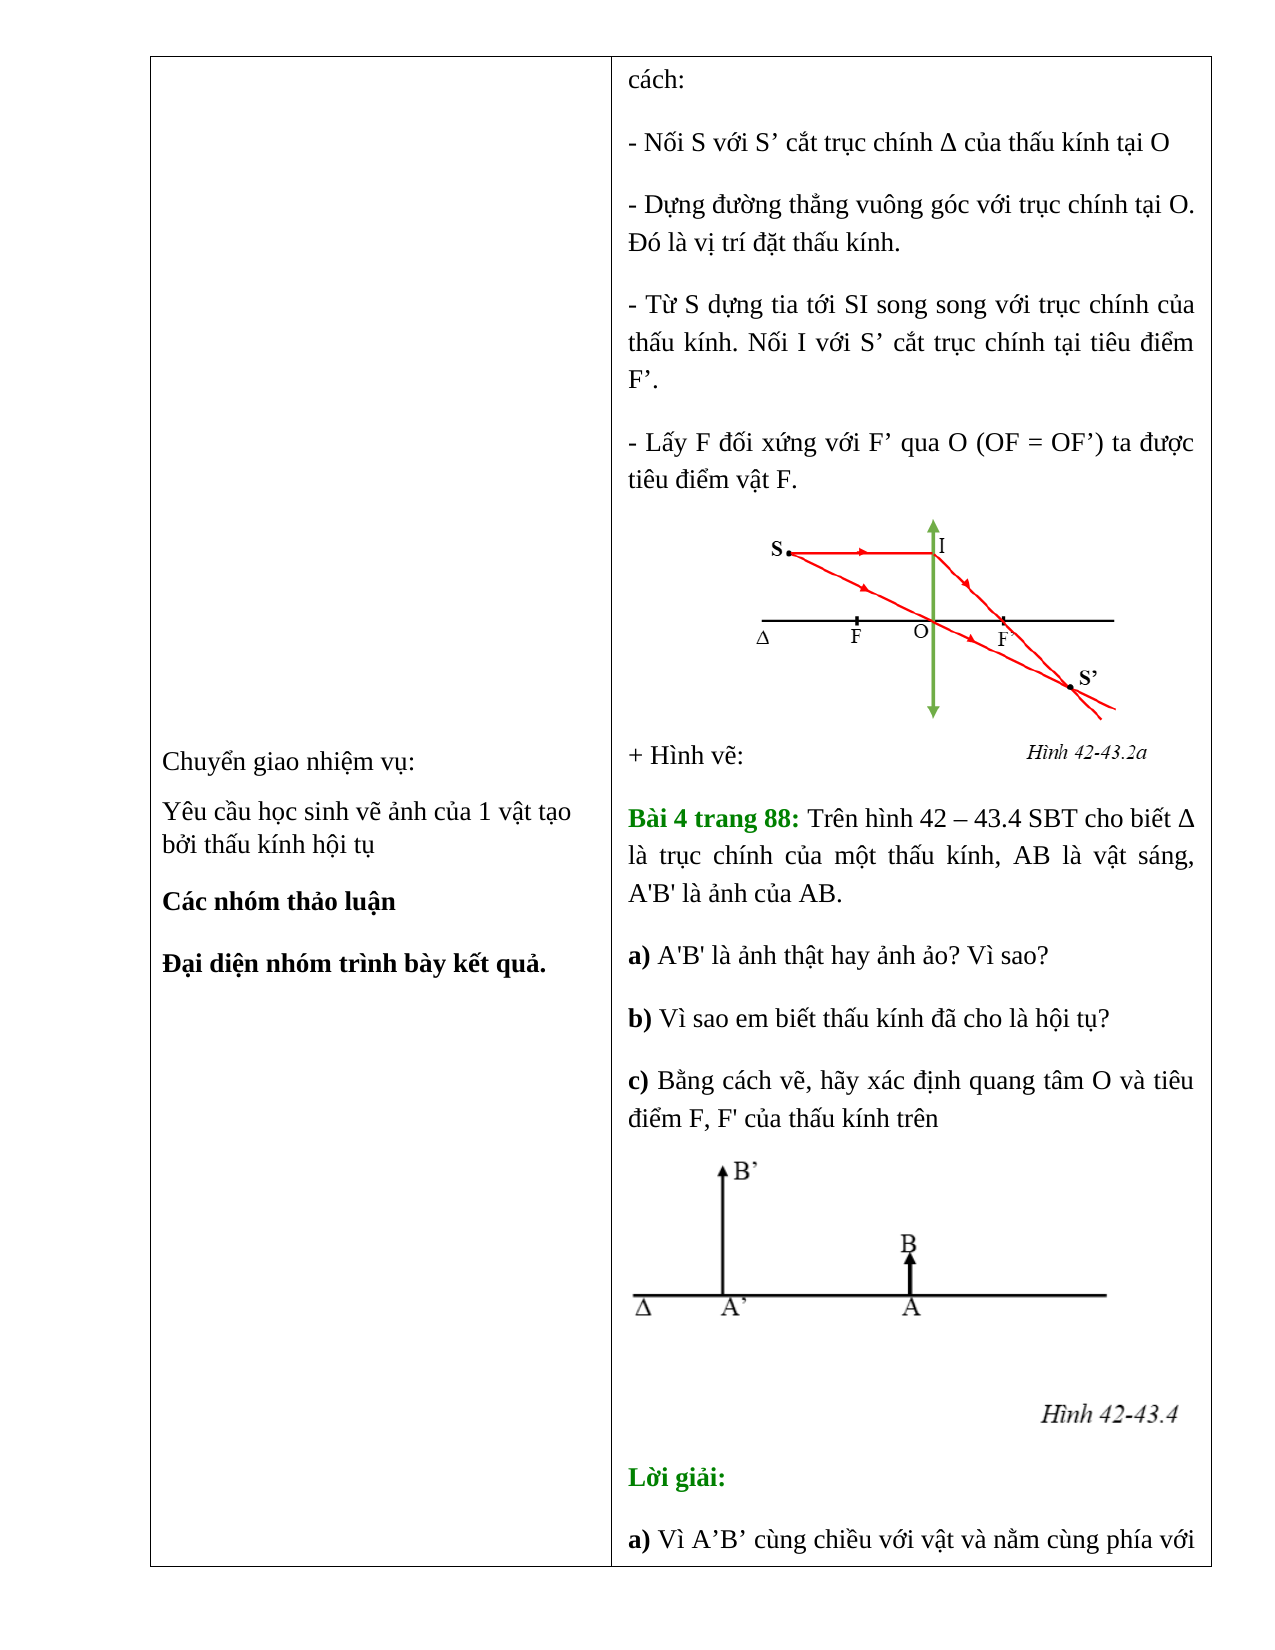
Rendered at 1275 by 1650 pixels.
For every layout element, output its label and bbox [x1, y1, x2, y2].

table_cell [612, 57, 1211, 1566]
picture [622, 1157, 1181, 1430]
table_cell [151, 57, 611, 1566]
picture [750, 519, 1152, 765]
